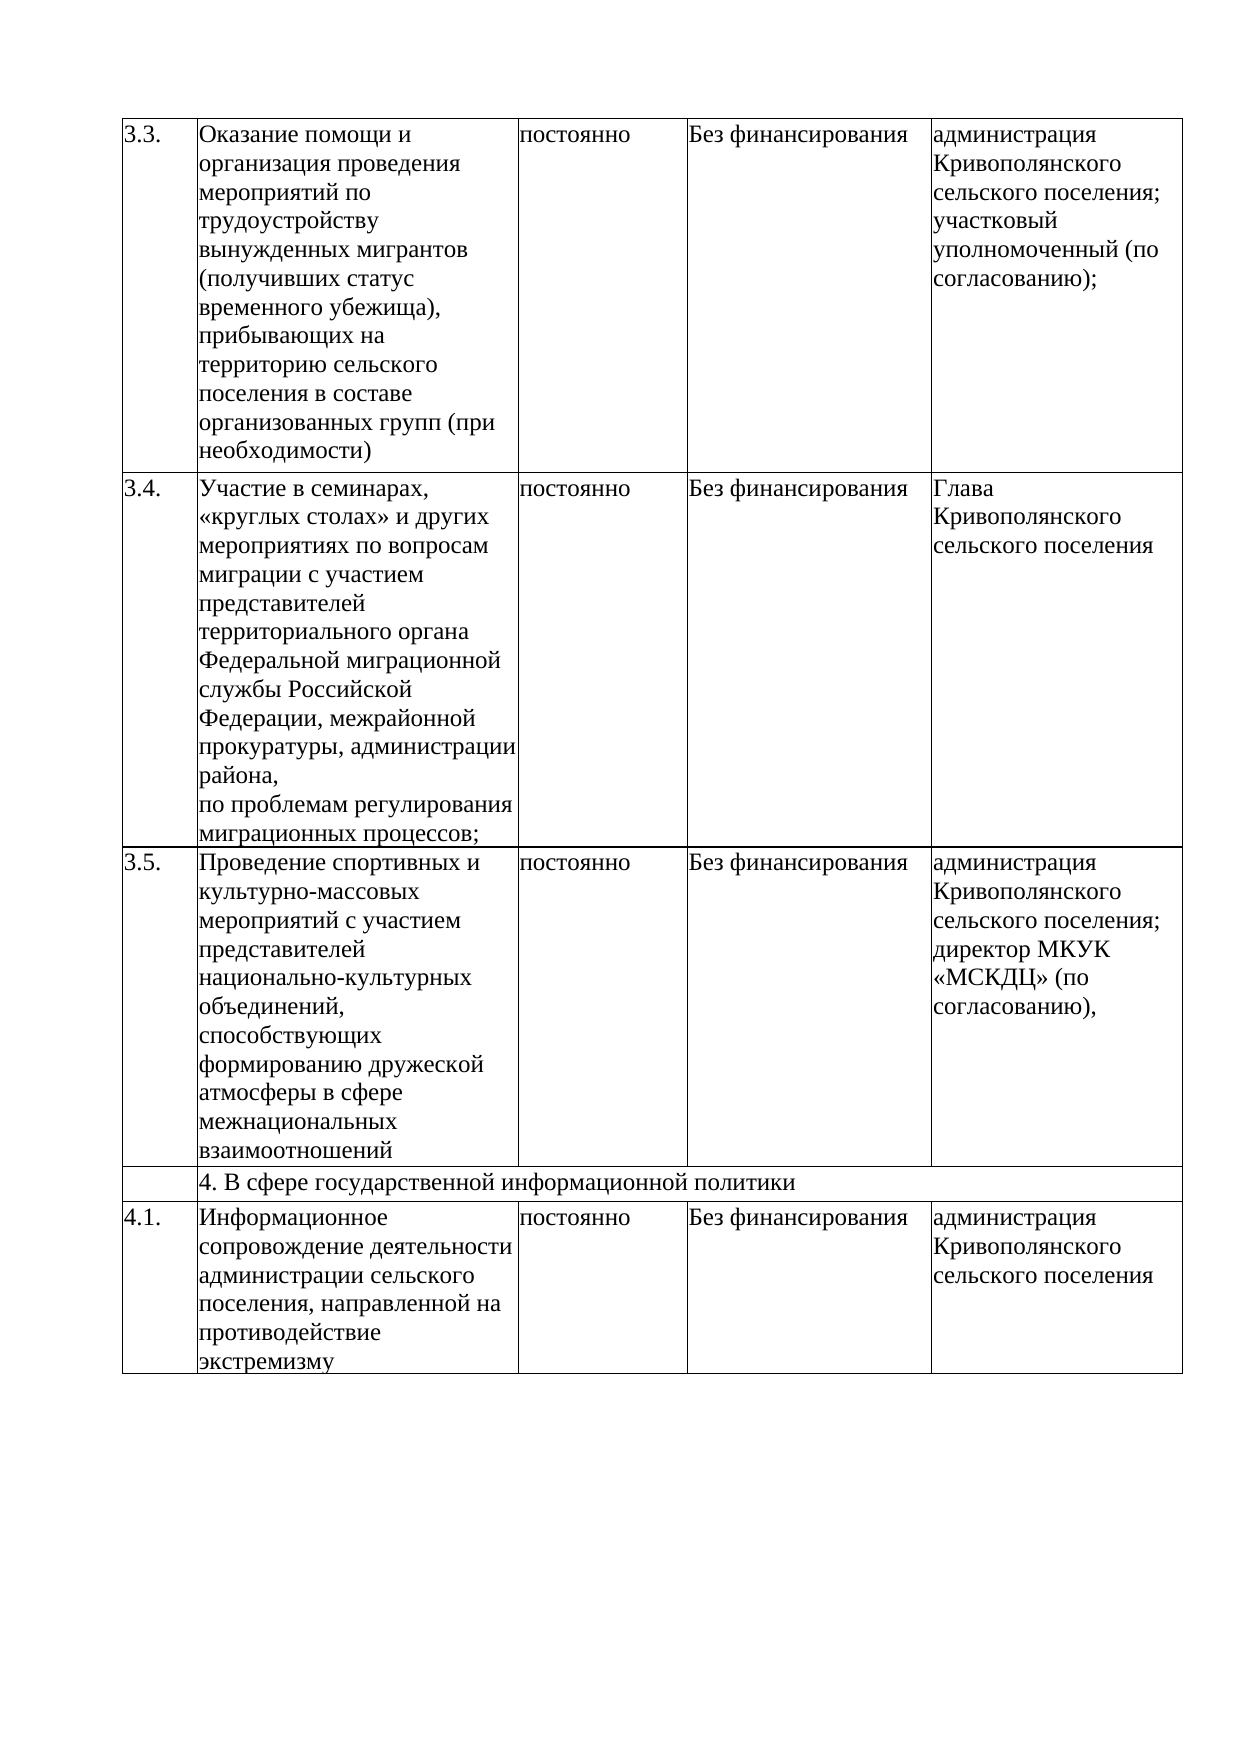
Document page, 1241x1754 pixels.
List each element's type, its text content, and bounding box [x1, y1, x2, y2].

table_cell постоянно [519, 119, 687, 472]
table_cell Участие в семинарах, «круглых столах» и других мероприятиях по вопросам миграции с участием представителей территориального органа Федеральной миграционной службы Российской Федерации, межрайонной прокуратуры, администрации района, по проблемам регулирования миграционных процессов; по проблемам регулирования социально-трудовых отношений с безработным местным населением и с иностранными работниками; по вопросам интеграции и культурной адаптации мигрантов [198, 473, 518, 846]
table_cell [932, 119, 1182, 472]
table_cell 3.4. [123, 473, 197, 846]
table_cell Без финансирования [688, 473, 931, 846]
table_cell Без финансирования [688, 848, 931, 1166]
table_cell 3.3. [123, 119, 197, 472]
table_cell постоянно [519, 1202, 687, 1372]
table_cell Глава Кривополянского сельского поселения [932, 473, 1182, 846]
table_cell постоянно [519, 848, 687, 1166]
table_cell Без финансирования [688, 119, 931, 472]
table_cell [123, 1167, 197, 1201]
table_cell 4. В сфере государственной информационной политики [198, 1167, 1182, 1201]
table_cell 4.1. [123, 1202, 197, 1372]
table_cell постоянно [519, 473, 687, 846]
table_cell администрация Кривополянского сельского поселения; директор МКУК «МСКДЦ» (по согласованию), [932, 848, 1182, 1166]
table_cell 3.5. [123, 848, 197, 1166]
table_cell Информационное сопровождение деятельности администрации сельского поселения, направленной на противодействие экстремизму [198, 1202, 518, 1372]
table_cell Без финансирования [688, 1202, 931, 1372]
table_cell Проведение спортивных и культурно-массовых мероприятий с участием представителей национально-культурных объединений, способствующих формированию дружеской атмосферы в сфере межнациональных взаимоотношений [198, 848, 518, 1166]
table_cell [932, 1202, 1182, 1372]
table_cell Оказание помощи и организация проведения мероприятий по трудоустройству вынужденных мигрантов (получивших статус временного убежища), прибывающих на территорию сельского поселения в составе организованных групп (при необходимости) [198, 119, 518, 472]
